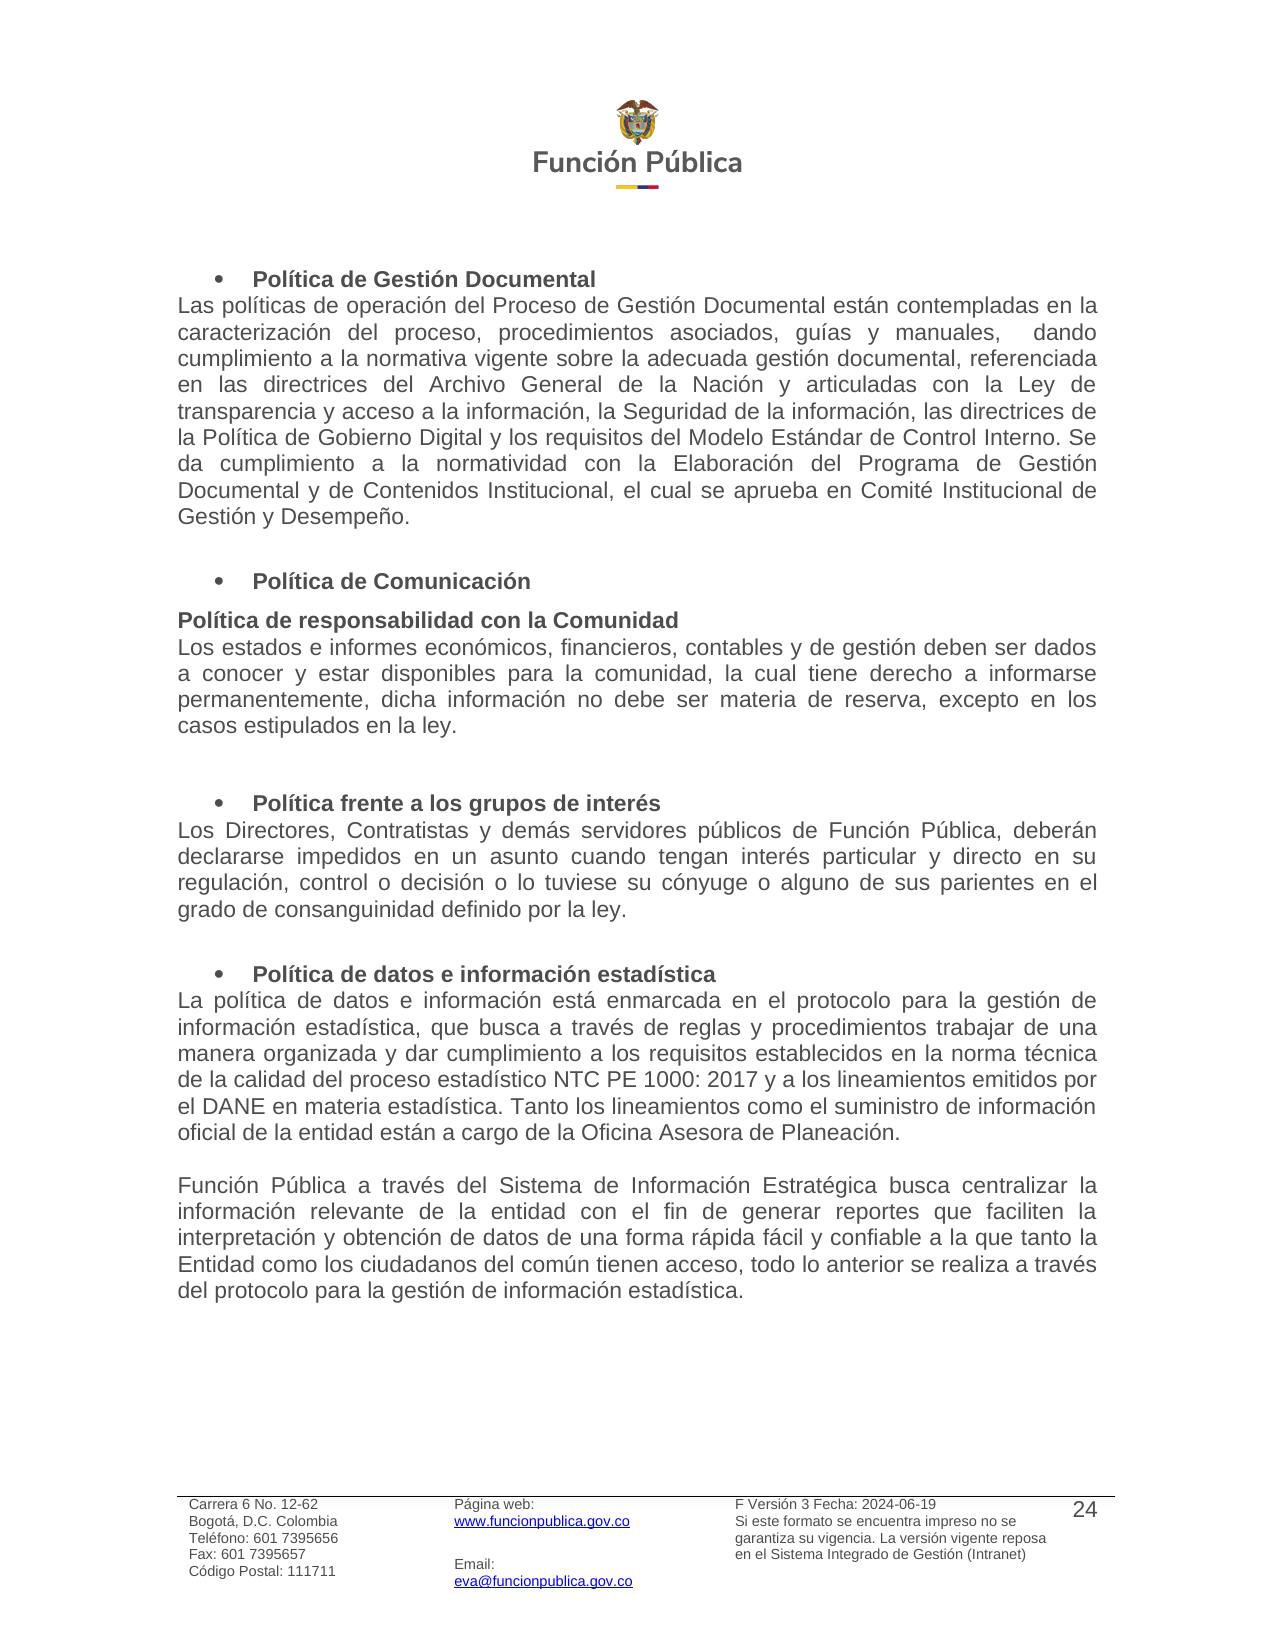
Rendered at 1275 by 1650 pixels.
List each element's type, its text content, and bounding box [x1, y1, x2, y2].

subtitle Política de Gestión Documental [215, 266, 1098, 292]
subtitle Política de Comunicación [215, 568, 1098, 594]
subtitle Política de datos e información estadística [215, 961, 1098, 987]
text Los Directores, Contratistas y demás servidores públicos de Función Pública, deberán declararse impedidos en un asunto cuando tengan interés particular y directo en su regulación, control o decisión o lo tuviese su cónyuge o alguno de sus parientes en el grado de consanguinidad definido por la ley. [177, 817, 1098, 922]
text Función Pública a través del Sistema de Información Estratégica busca centralizar la información relevante de la entidad con el fin de generar reportes que faciliten la interpretación y obtención de datos de una forma rápida fácil y confiable a la que tanto la Entidad como los ciudadanos del común tienen acceso, todo lo anterior se realiza a través del protocolo para la gestión de información estadística. [177, 1172, 1098, 1303]
text La política de datos e información está enmarcada en el protocolo para la gestión de información estadística, que busca a través de reglas y procedimientos trabajar de una manera organizada y dar cumplimiento a los requisitos establecidos en la norma técnica de la calidad del proceso estadístico NTC PE 1000: 2017 y a los lineamientos emitidos por el DANE en materia estadística. Tanto los lineamientos como el suministro de información oficial de la entidad están a cargo de la Oficina Asesora de Planeación. [177, 987, 1098, 1145]
subtitle Política frente a los grupos de interés [215, 790, 1098, 817]
text Los estados e informes económicos, financieros, contables y de gestión deben ser dados a conocer y estar disponibles para la comunidad, la cual tiene derecho a informarse permanentemente, dicha información no debe ser materia de reserva, excepto en los casos estipulados en la ley. [177, 633, 1098, 739]
subtitle Política de responsabilidad con la Comunidad [177, 607, 1098, 633]
picture [532, 100, 743, 189]
text Las políticas de operación del Proceso de Gestión Documental están contempladas en la caracterización del proceso, procedimientos asociados, guías y manuales, dando cumplimiento a la normativa vigente sobre la adecuada gestión documental, referenciada en las directrices del Archivo General de la Nación y articuladas con la Ley de transparencia y acceso a la información, la Seguridad de la información, las directrices de la Política de Gobierno Digital y los requisitos del Modelo Estándar de Control Interno. Se da cumplimiento a la normatividad con la Elaboración del Programa de Gestión Documental y de Contenidos Institucional, el cual se aprueba en Comité Institucional de Gestión y Desempeño. [177, 292, 1098, 529]
